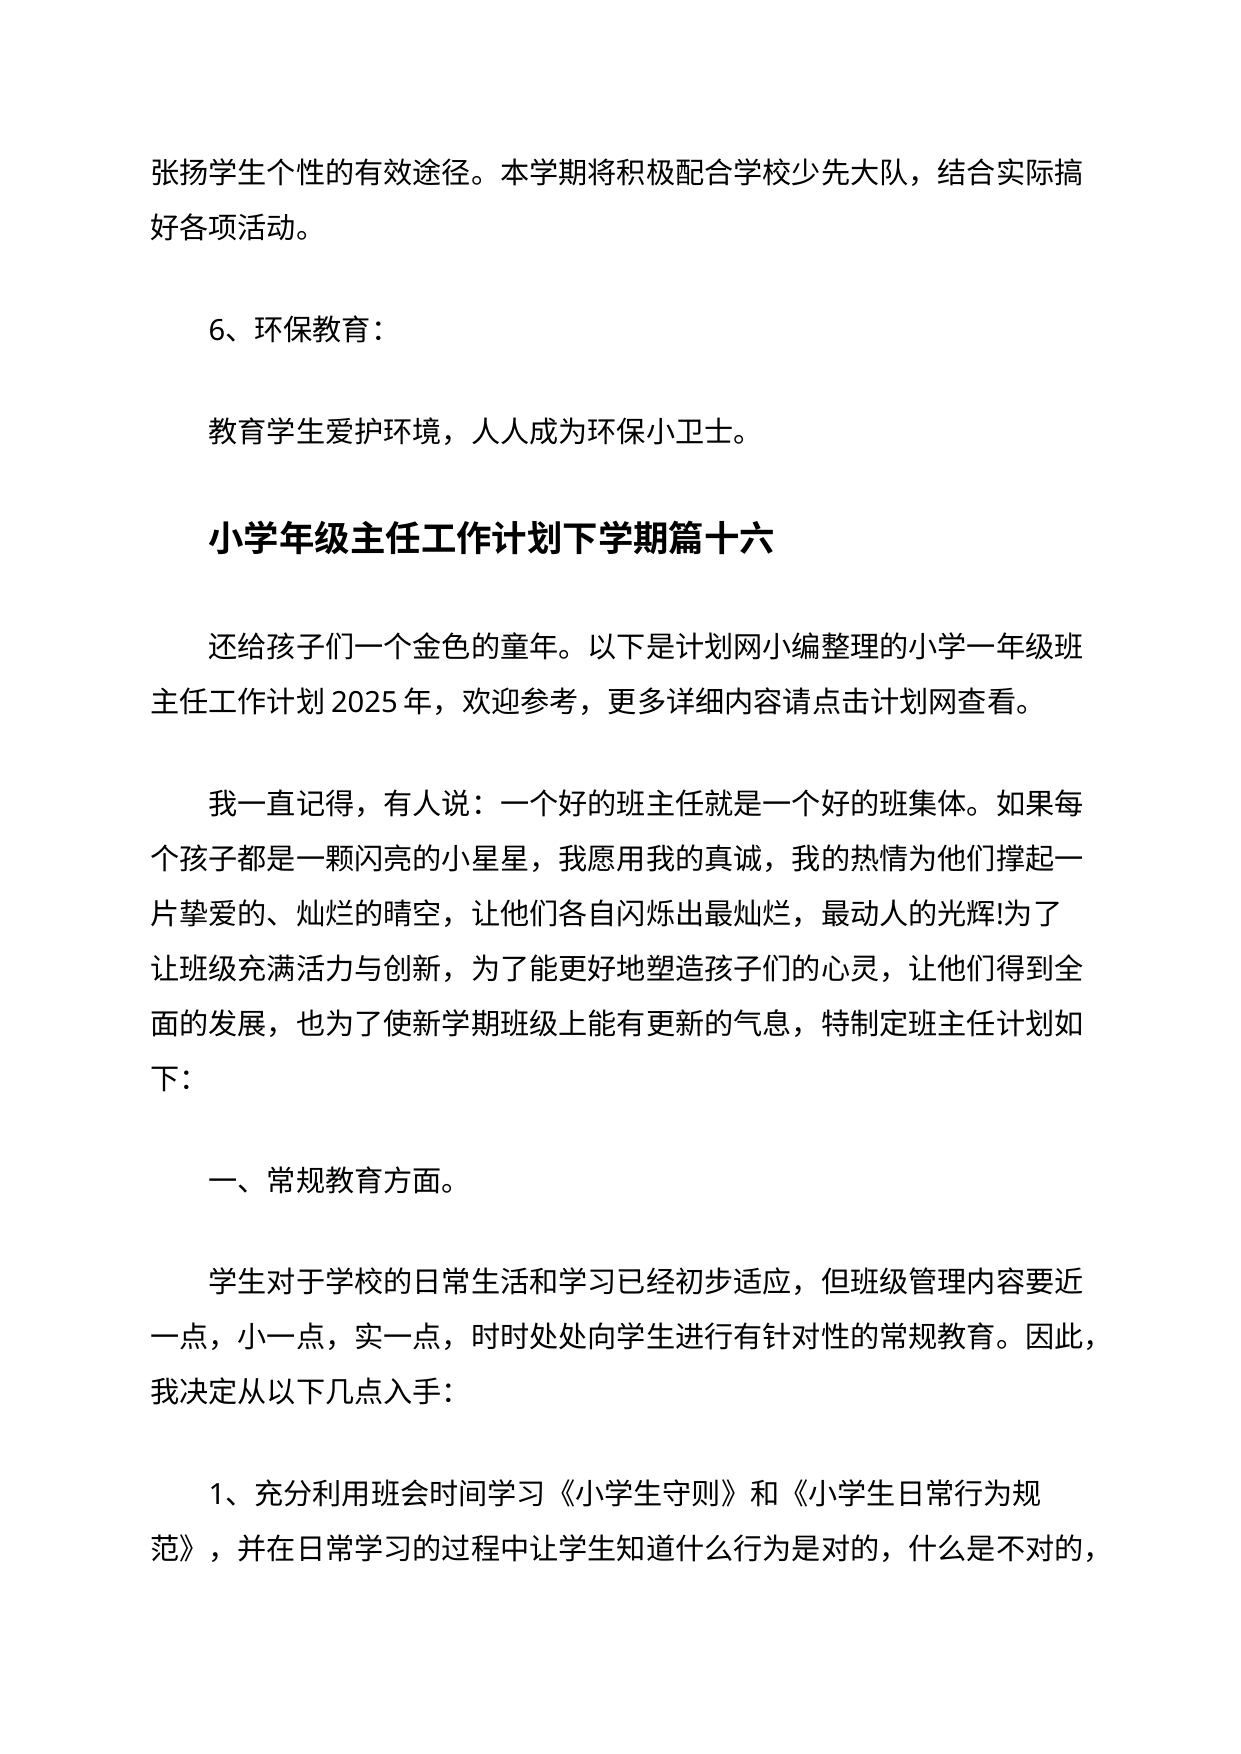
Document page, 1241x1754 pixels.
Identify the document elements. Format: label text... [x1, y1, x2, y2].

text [150, 1470, 1090, 1568]
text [150, 150, 1090, 247]
text 小学年级主任工作计划下学期篇十六 [150, 510, 1090, 562]
text 我一直记得，有人说：一个好的班主任就是一个好的班集体。如果每个孩子都是一颗闪亮的小星星，我愿用我的真诚，我的热情为他们撑起一片挚爱的、灿烂的晴空，让他们各自闪烁出最灿烂，最动人的光辉!为了让班级充满活力与创新，为了能更好地塑造孩子们的心灵，让他们得到全面的发展，也为了使新学期班级上能有更新的气息，特制定班主任计划如下： [150, 781, 1090, 1098]
text 还给孩子们一个金色的童年。以下是计划网小编整理的小学一年级班主任工作计划2025年，欢迎参考，更多详细内容请点击计划网查看。 [150, 624, 1090, 721]
text 一、常规教育方面。 [150, 1157, 1090, 1199]
text 6、环保教育： [150, 307, 1090, 349]
text 教育学生爱护环境，人人成为环保小卫士。 [150, 409, 1090, 451]
text 学生对于学校的日常生活和学习已经初步适应，但班级管理内容要近一点，小一点，实一点，时时处处向学生进行有针对性的常规教育。因此，我决定从以下几点入手： [150, 1259, 1090, 1411]
